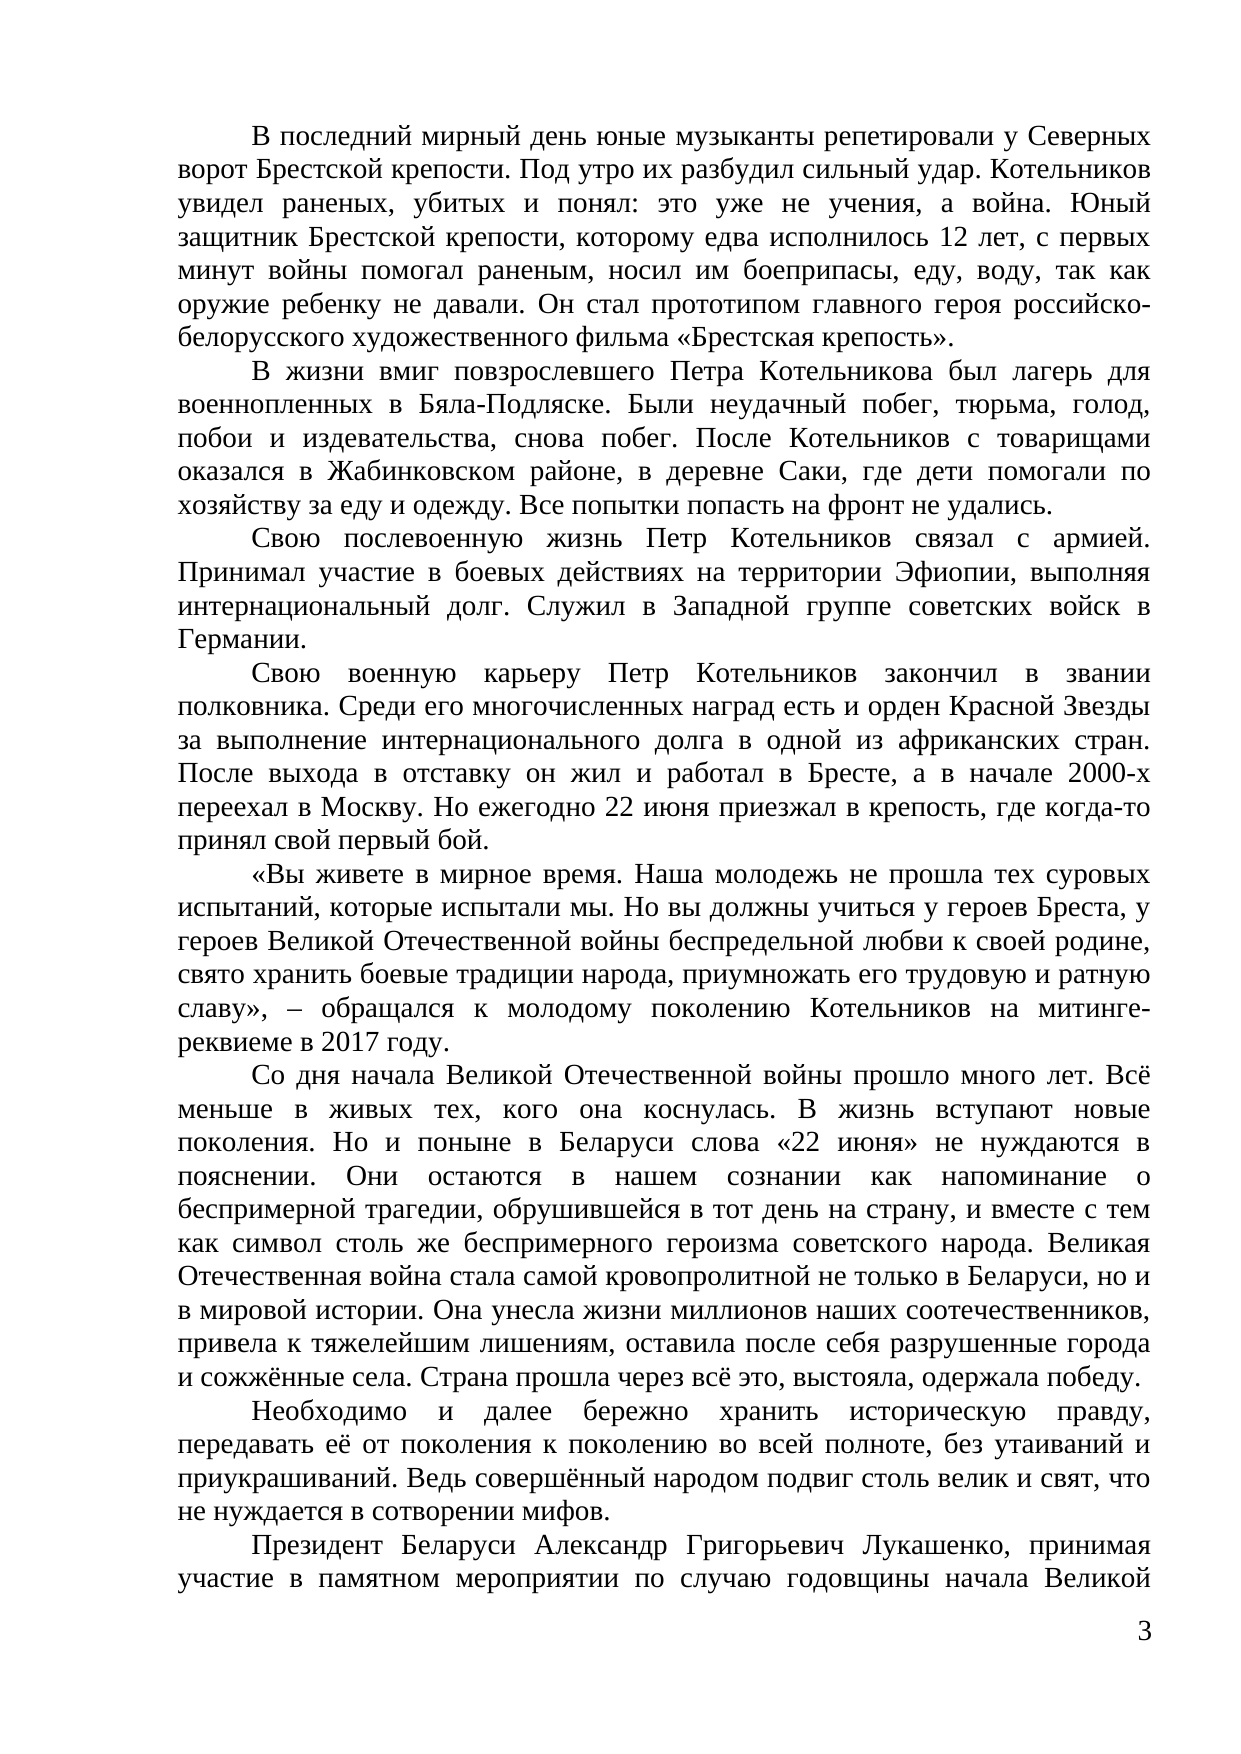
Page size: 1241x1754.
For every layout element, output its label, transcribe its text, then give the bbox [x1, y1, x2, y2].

text Свою послевоенную жизнь Петр Котельников связал с армией. Принимал участие в боевых действиях на территории Эфиопии, выполняя интернациональный долг. Служил в Западной группе советских войск в Германии. [177, 521, 1152, 655]
text «Вы живете в мирное время. Наша молодежь не прошла тех суровых испытаний, которые испытали мы. Но вы должны учиться у героев Бреста, у героев Великой Отечественной войны беспредельной любви к своей родине, свято хранить боевые традиции народа, приумножать его трудовую и ратную славу», – обращался к молодому поколению Котельников на митинге-реквиеме в 2017 году. [177, 856, 1152, 1057]
text В жизни вмиг повзрослевшего Петра Котельникова был лагерь для военнопленных в Бяла-Подляске. Были неудачный побег, тюрьма, голод, побои и издевательства, снова побег. После Котельников с товарищами оказался в Жабинковском районе, в деревне Саки, где дети помогали по хозяйству за еду и одежду. Все попытки попасть на фронт не удались. [177, 353, 1152, 521]
text Необходимо и далее бережно хранить историческую правду, передавать её от поколения к поколению во всей полноте, без утаиваний и приукрашиваний. Ведь совершённый народом подвиг столь велик и свят, что не нуждается в сотворении мифов. [177, 1393, 1152, 1527]
text Свою военную карьеру Петр Котельников закончил в звании полковника. Среди его многочисленных наград есть и орден Красной Звезды за выполнение интернационального долга в одной из африканских стран. После выхода в отставку он жил и работал в Бресте, а в начале 2000-х переехал в Москву. Но ежегодно 22 июня приезжал в крепость, где когда-то принял свой первый бой. [177, 655, 1152, 856]
text В последний мирный день юные музыканты репетировали у Северных ворот Брестской крепости. Под утро их разбудил сильный удар. Котельников увидел раненых, убитых и понял: это уже не учения, а война. Юный защитник Брестской крепости, которому едва исполнилось 12 лет, с первых минут войны помогал раненым, носил им боеприпасы, еду, воду, так как оружие ребенку не давали. Он стал прототипом главного героя российско-белорусского художественного фильма «Брестская крепость». [177, 118, 1152, 353]
text Со дня начала Великой Отечественной войны прошло много лет. Всё меньше в живых тех, кого она коснулась. В жизнь вступают новые поколения. Но и поныне в Беларуси слова «22 июня» не нуждаются в пояснении. Они остаются в нашем сознании как напоминание о беспримерной трагедии, обрушившейся в тот день на страну, и вместе с тем как символ столь же беспримерного героизма советского народа. Великая Отечественная война стала самой кровопролитной не только в Беларуси, но и в мировой истории. Она унесла жизни миллионов наших соотечественников, привела к тяжелейшим лишениям, оставила после себя разрушенные города и сожжённые села. Страна прошла через всё это, выстояла, одержала победу. [177, 1057, 1152, 1393]
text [177, 1527, 1152, 1594]
